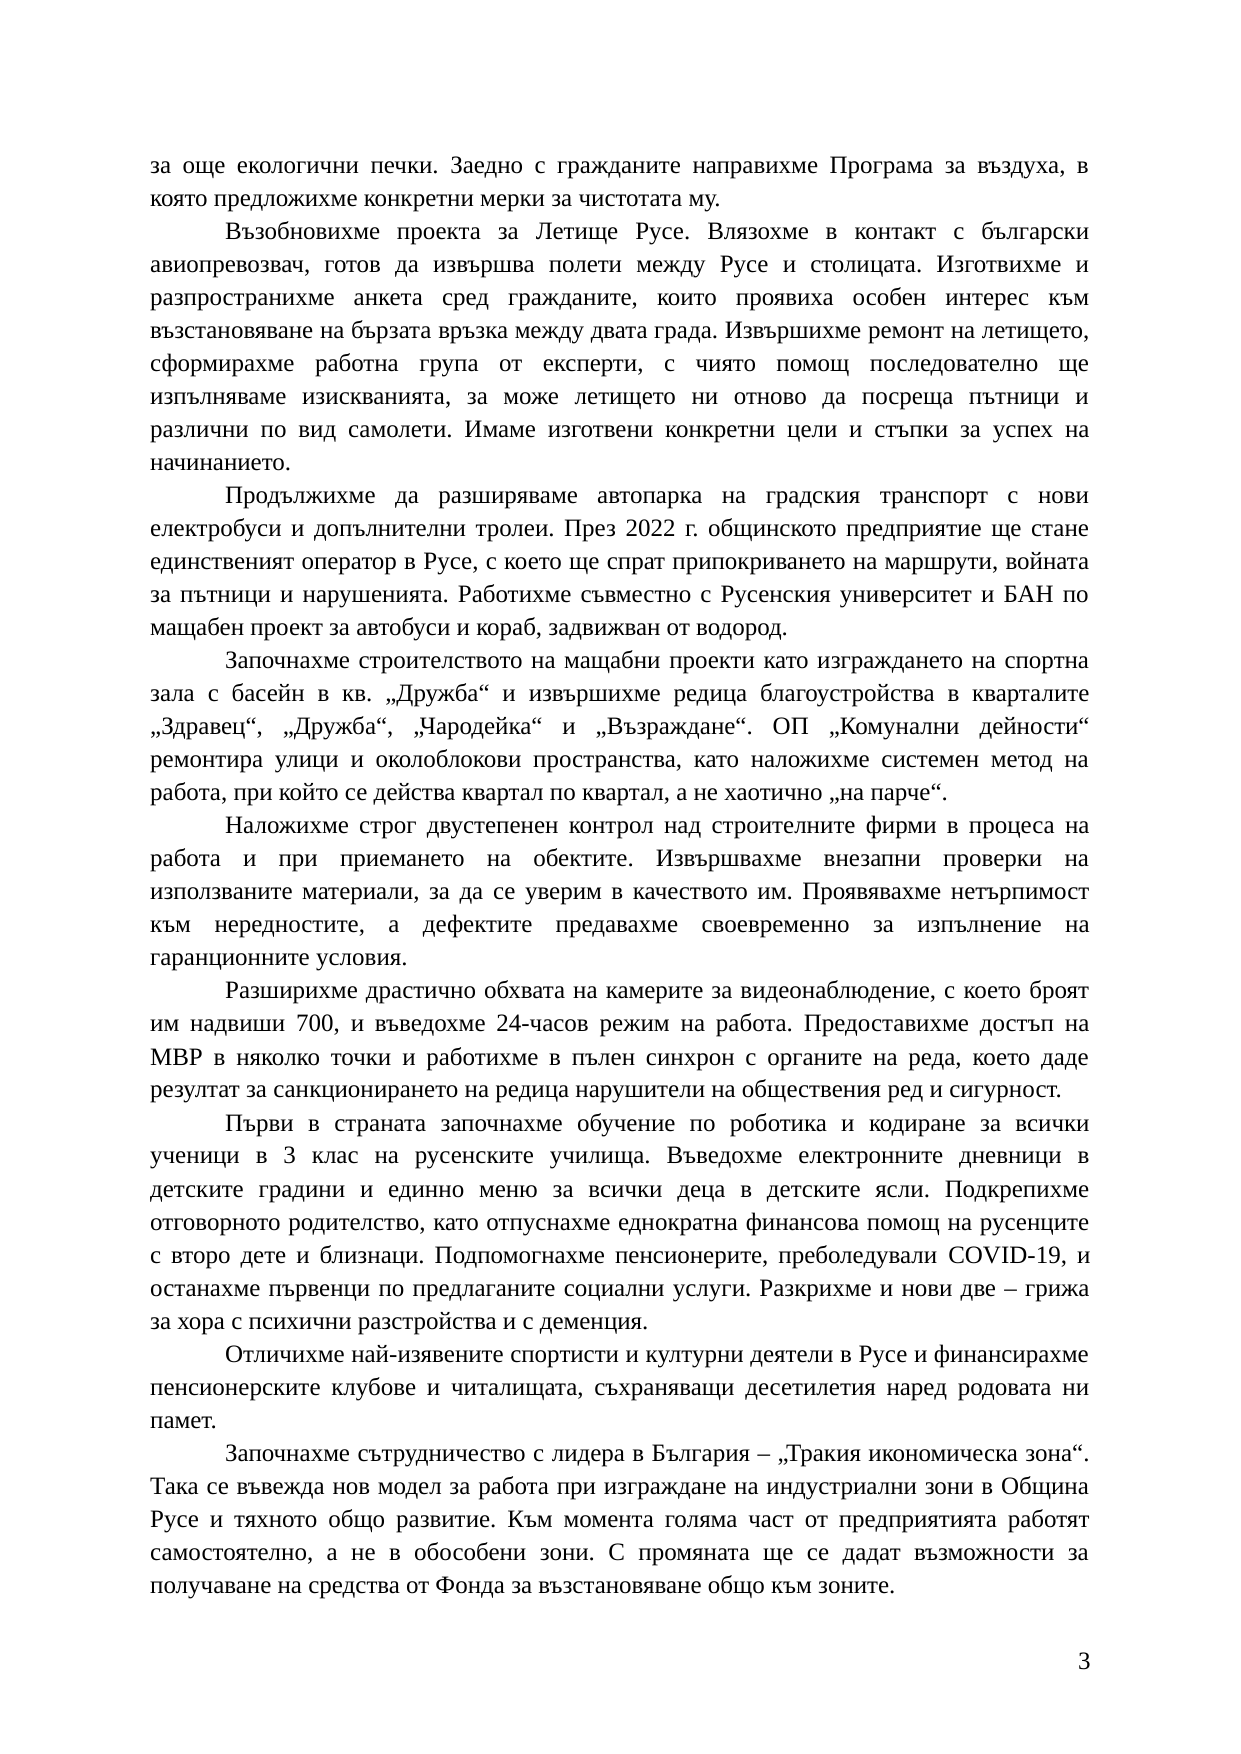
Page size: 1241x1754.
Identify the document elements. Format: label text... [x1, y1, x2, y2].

text Разширихме драстично обхвата на камерите за видеонаблюдение, с което броят им надвиши 700, и въведохме 24-часов режим на работа. Предоставихме достъп на МВР в няколко точки и работихме в пълен синхрон с органите на реда, което даде резултат за санкционирането на редица нарушители на обществения ред и сигурност. [150, 976, 1090, 1103]
text Наложихме строг двустепенен контрол над строителните фирми в процеса на работа и при приемането на обектите. Извършвахме внезапни проверки на използваните материали, за да се уверим в качеството им. Проявявахме нетърпимост към нередностите, а дефектите предавахме своевременно за изпълнение на гаранционните условия. [150, 810, 1090, 971]
text Продължихме да разширяваме автопарка на градския транспорт с нови електробуси и допълнителни тролеи. През 2022 г. общинското предприятие ще стане единственият оператор в Русе, с което ще спрат припокриването на маршрути, войната за пътници и нарушенията. Работихме съвместно с Русенския университет и БАН по мащабен проект за автобуси и кораб, задвижван от водород. [150, 480, 1090, 641]
text Започнахме сътрудничество с лидера в България – „Тракия икономическа зона“. Така се въвежда нов модел за работа при изграждане на индустриални зони в Община Русе и тяхното общо развитие. Към момента голяма част от предприятията работят самостоятелно, а не в обособени зони. С промяната ще се дадат възможности за получаване на средства от Фонда за възстановяване общо към зоните. [150, 1438, 1090, 1599]
text Възобновихме проекта за Летище Русе. Влязохме в контакт с български авиопревозвач, готов да извършва полети между Русе и столицата. Изготвихме и разпространихме анкета сред гражданите, които проявиха особен интерес към възстановяване на бързата връзка между двата града. Извършихме ремонт на летището, сформирахме работна група от експерти, с чиято помощ последователно ще изпълняваме изискванията, за може летището ни отново да посреща пътници и различни по вид самолети. Имаме изготвени конкретни цели и стъпки за успех на начинанието. [150, 216, 1090, 476]
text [150, 150, 1090, 212]
text Отличихме най-изявените спортисти и културни деятели в Русе и финансирахме пенсионерските клубове и читалищата, съхраняващи десетилетия наред родовата ни памет. [150, 1339, 1090, 1433]
text Започнахме строителството на мащабни проекти като изграждането на спортна зала с басейн в кв. „Дружба“ и извършихме редица благоустройства в кварталите „Здравец“, „Дружба“, „Чародейка“ и „Възраждане“. ОП „Комунални дейности“ ремонтира улици и околоблокови пространства, като наложихме системен метод на работа, при който се действа квартал по квартал, а не хаотично „на парче“. [150, 645, 1090, 806]
text Първи в страната започнахме обучение по роботика и кодиране за всички ученици в 3 клас на русенските училища. Въведохме електронните дневници в детските градини и единно меню за всички деца в детските ясли. Подкрепихме отговорното родителство, като отпуснахме еднократна финансова помощ на русенците с второ дете и близнаци. Подпомогнахме пенсионерите, преболедували COVID-19, и останахме първенци по предлаганите социални услуги. Разкрихме и нови две – грижа за хора с психични разстройства и с деменция. [150, 1108, 1090, 1334]
